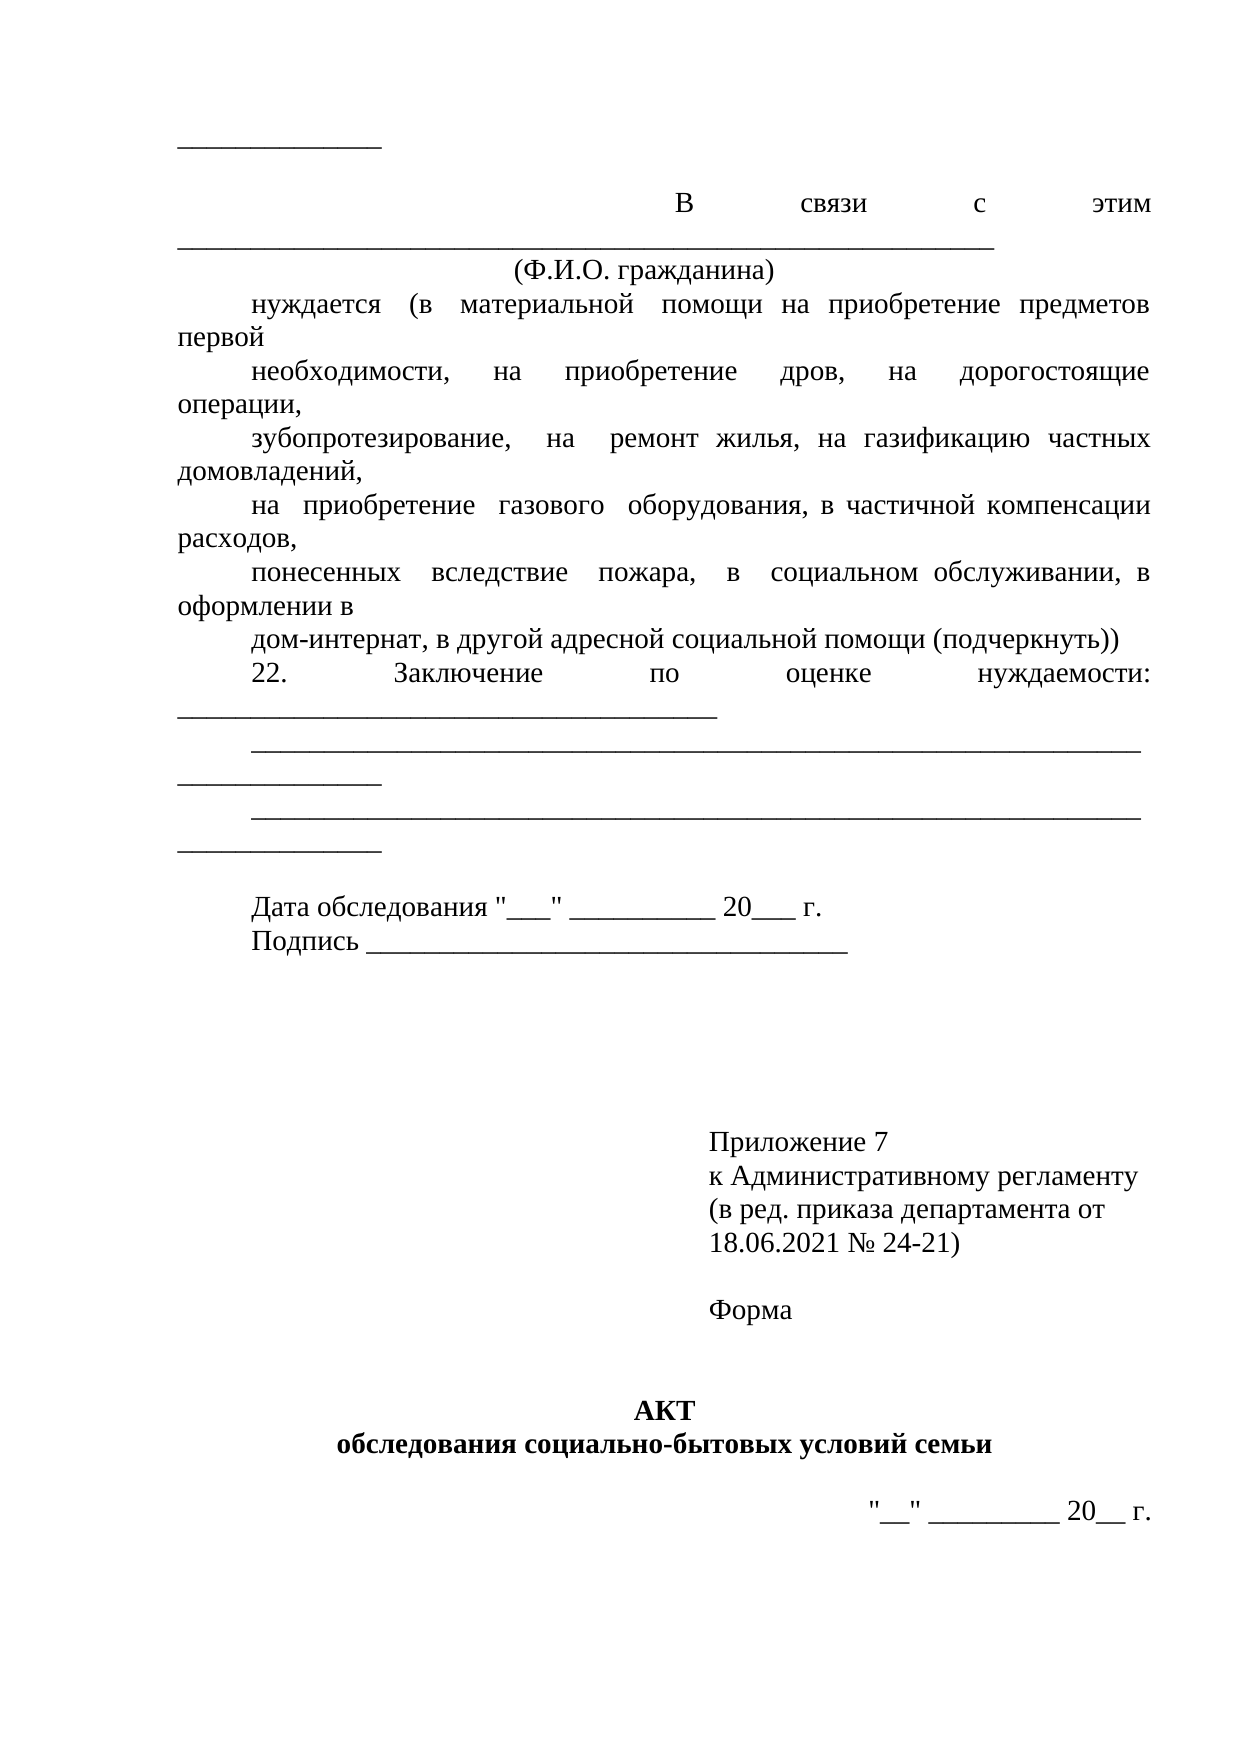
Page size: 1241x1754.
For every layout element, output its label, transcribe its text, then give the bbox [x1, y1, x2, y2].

text (Ф.И.О. гражданина) [177, 252, 1152, 286]
text В связи с этим ________________________________________________________ [177, 185, 1152, 252]
text дом-интернат, в другой адресной социальной помощи (подчеркнуть)) [177, 621, 1152, 655]
text зубопротезирование, на ремонт жилья, на газификацию частных домовладений, [177, 420, 1152, 487]
text (в ред. приказа департамента от 18.06.2021 № 24-21) [709, 1191, 1152, 1258]
text Дата обследования "___" __________ 20___ г. [177, 889, 1152, 923]
text ___________________________________________________________________________ [177, 789, 1152, 856]
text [177, 118, 1152, 152]
text на приобретение газового оборудования, в частичной компенсации расходов, [177, 487, 1152, 554]
text необходимости, на приобретение дров, на дорогостоящие операции, [177, 353, 1152, 420]
text ___________________________________________________________________________ [177, 722, 1152, 789]
text понесенных вследствие пожара, в социальном обслуживании, в оформлении в [177, 554, 1152, 621]
text 22. Заключение по оценке нуждаемости: _____________________________________ [177, 655, 1152, 722]
text Приложение 7 [709, 1124, 1152, 1158]
text обследования социально-бытовых условий семьи [177, 1426, 1152, 1460]
text "__" _________ 20__ г. [177, 1493, 1152, 1527]
text Подпись _________________________________ [177, 923, 1152, 957]
text Форма [709, 1292, 1152, 1326]
text АКТ [177, 1393, 1152, 1426]
text к Административному регламенту [709, 1158, 1152, 1191]
text нуждается (в материальной помощи на приобретение предметов первой [177, 286, 1152, 353]
